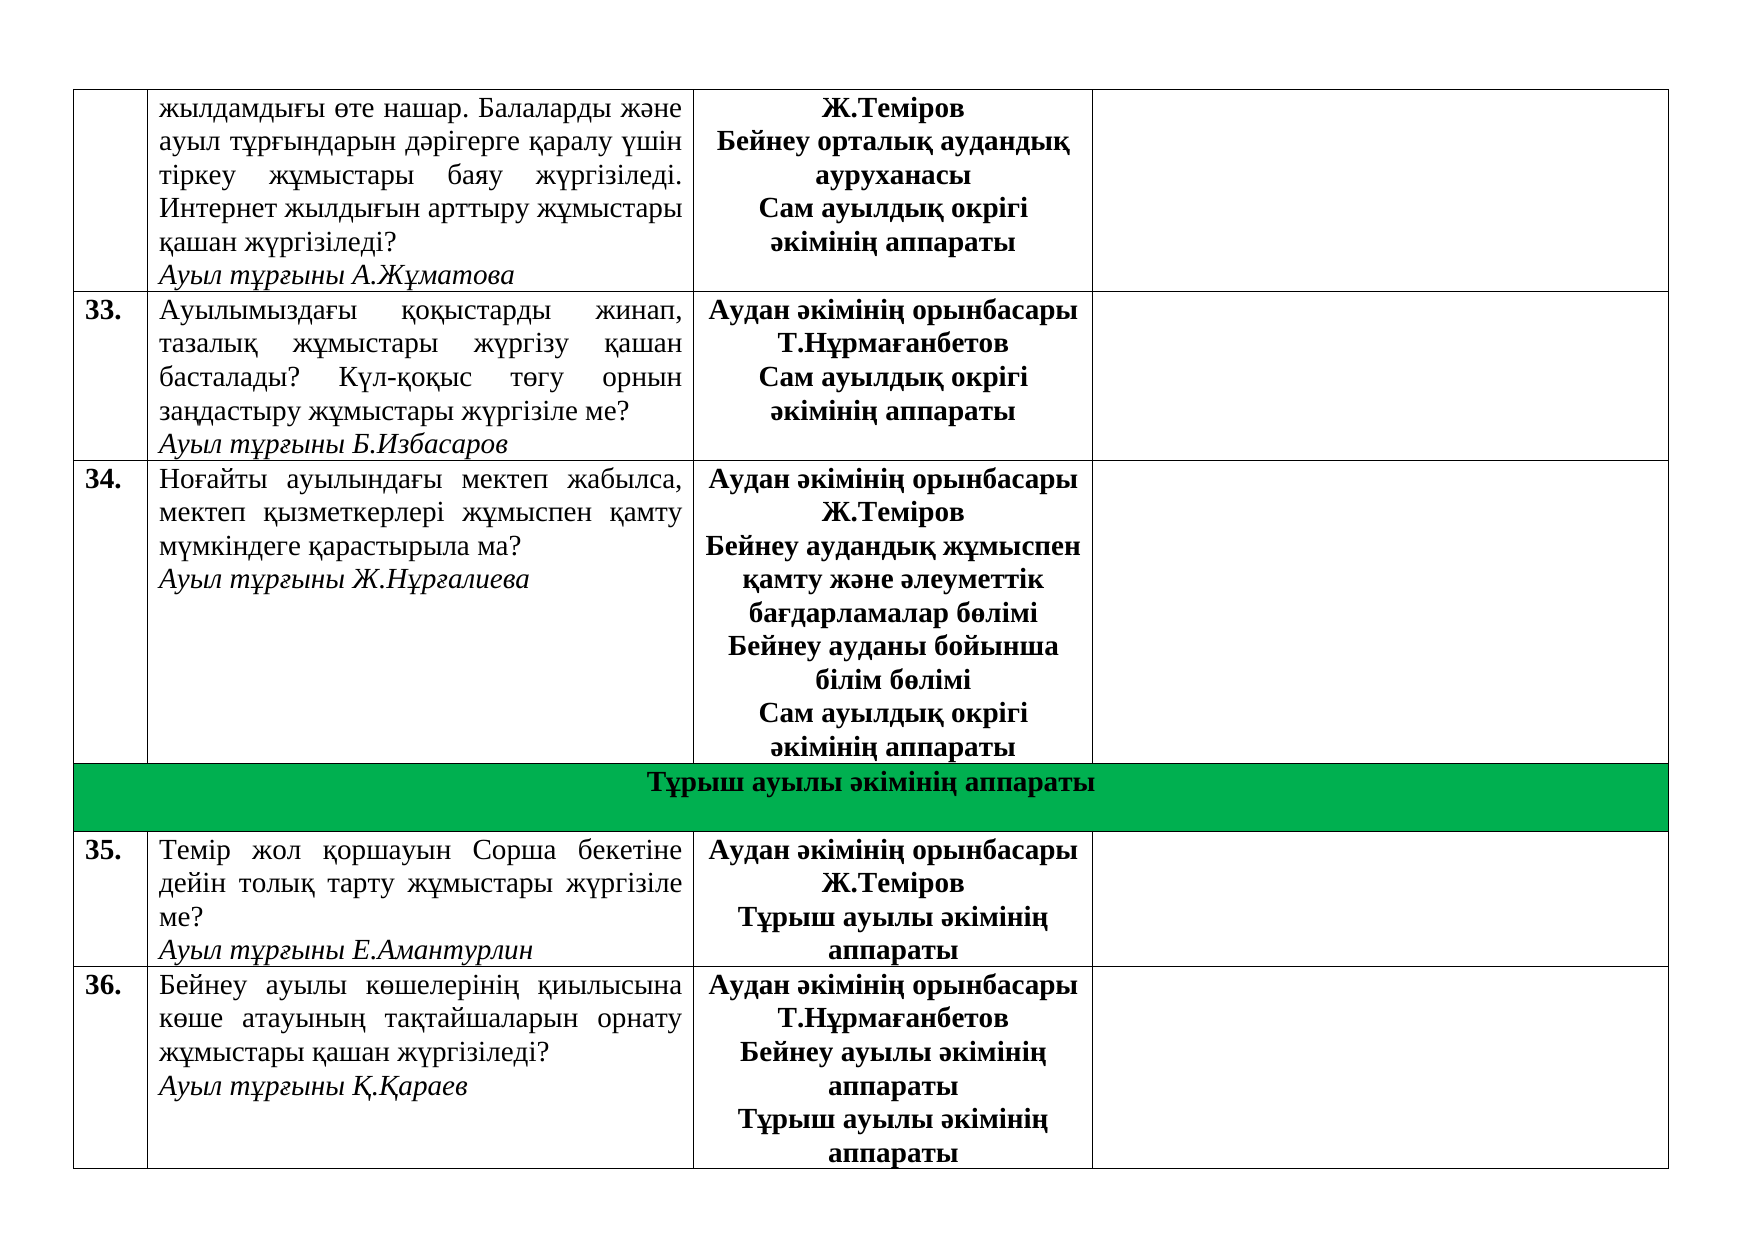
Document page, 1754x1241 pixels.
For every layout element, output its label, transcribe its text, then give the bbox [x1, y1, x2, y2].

table_cell Аудан әкімінің орынбасары Ж.Теміров Бейнеу аудандық жұмыспен қамту және әлеуметтік бағдарламалар бөлімі Бейнеу ауданы бойынша білім бөлімі Сам ауылдық окрігі әкімінің аппараты [694, 461, 1092, 763]
table_cell [1093, 90, 1668, 291]
table_cell [74, 967, 147, 1168]
table_cell [1093, 292, 1668, 460]
table_cell Аудан әкімінің орынбасары Т.Нұрмағанбетов Сам ауылдық окрігі әкімінің аппараты [694, 292, 1092, 460]
table_cell Аудан әкімінің орынбасары Ж.Теміров Тұрыш ауылы әкімінің аппараты [694, 832, 1092, 966]
table_cell [74, 90, 147, 291]
table_cell Ауылымыздағы қоқыстарды жинап, тазалық жұмыстары жүргізу қашан басталады? Күл-қоқыс төгу орнын заңдастыру жұмыстары жүргізіле ме? Ауыл тұрғыны Б.Избасаров [148, 292, 693, 460]
table_cell Тұрыш ауылы әкімінің аппараты [74, 764, 1668, 831]
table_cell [148, 90, 693, 291]
table_cell [1093, 967, 1668, 1168]
table_cell [74, 292, 147, 460]
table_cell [694, 90, 1092, 291]
table_cell [74, 461, 147, 763]
table_cell [74, 832, 147, 966]
table_cell [1093, 461, 1668, 763]
table_cell Темір жол қоршауын Сорша бекетіне дейін толық тарту жұмыстары жүргізіле ме? Ауыл тұрғыны Е.Амантурлин [148, 832, 693, 966]
table_cell Ноғайты ауылындағы мектеп жабылса, мектеп қызметкерлері жұмыспен қамту мүмкіндеге қарастырыла ма? Ауыл тұрғыны Ж.Нұрғалиева [148, 461, 693, 763]
table_cell Аудан әкімінің орынбасары Т.Нұрмағанбетов Бейнеу ауылы әкімінің аппараты Тұрыш ауылы әкімінің аппараты [694, 967, 1092, 1168]
table_cell Бейнеу ауылы көшелерінің қиылысына көше атауының тақтайшаларын орнату жұмыстары қашан жүргізіледі? Ауыл тұрғыны Қ.Қараев [148, 967, 693, 1168]
table_cell [1093, 832, 1668, 966]
